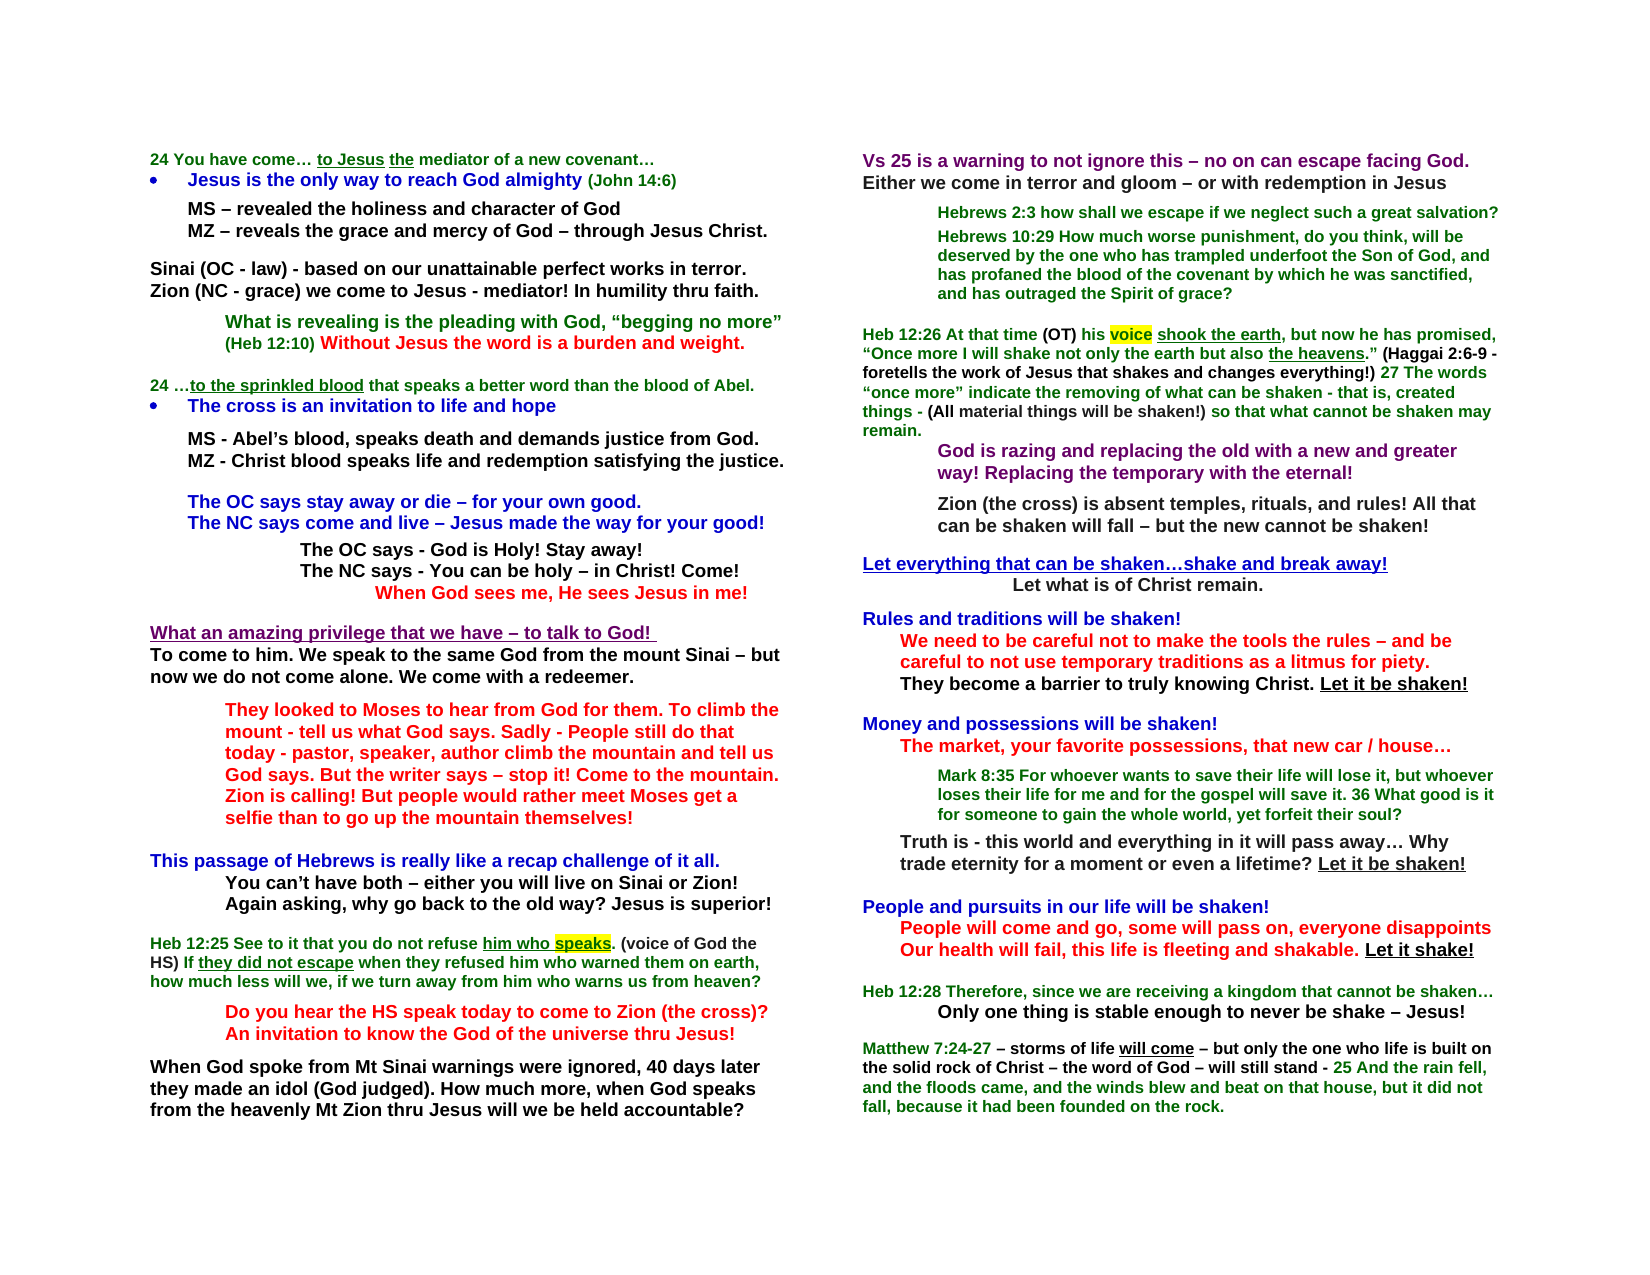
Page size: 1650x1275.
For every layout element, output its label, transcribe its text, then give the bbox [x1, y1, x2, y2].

text Heb 12:25 See to it that you do not refuse him who speaks. (voice of God the HS) If they did not escape when they refused him who warned them on earth, how much less will we, if we turn away from him who warns us from heaven? [150, 934, 787, 991]
text Vs 25 is a warning to not ignore this – no on can escape facing God. [862, 150, 1500, 172]
text Do you hear the HS speak today to come to Zion (the cross)? [225, 1001, 787, 1022]
text Either we come in terror and gloom – or with redemption in Jesus [862, 172, 1500, 193]
text Sinai (OC - law) - based on our unattainable perfect works in terror. [150, 258, 787, 279]
text The OC says - God is Holy! Stay away! [300, 538, 787, 560]
text MZ – reveals the grace and mercy of God – through Jesus Christ. [187, 219, 787, 241]
text This passage of Hebrews is really like a recap challenge of it all. [150, 850, 787, 871]
text What is revealing is the pleading with God, “begging no more” (Heb 12:10) Without Jesus the word is a burden and weight. [225, 311, 787, 354]
text They become a barrier to truly knowing Christ. Let it be shaken! [900, 672, 1500, 694]
text MZ - Christ blood speaks life and redemption satisfying the justice. [187, 450, 787, 471]
text 24 …to the sprinkled blood that speaks a better word than the blood of Abel. [150, 375, 787, 394]
text When God sees me, He sees Jesus in me! [375, 582, 787, 603]
text God is razing and replacing the old with a new and greater way! Replacing the temporary with the eternal! [937, 440, 1500, 483]
text The market, your favorite possessions, that new car / house… [900, 735, 1500, 756]
text When God spoke from Mt Sinai warnings were ignored, 40 days later they made an idol (God judged). How much more, when God speaks from the heavenly Mt Zion thru Jesus will we be held accountable? [150, 1056, 787, 1121]
text Only one thing is stable enough to never be shake – Jesus! [937, 1001, 1500, 1022]
text The OC says stay away or die – for your own good. [187, 491, 787, 512]
text Heb 12:26 At that time (OT) his voice shook the earth, but now he has promised, “Once more I will shake not only the earth but also the heavens.” (Haggai 2:6-9 -foretells the work of Jesus that shakes and changes everything!) 27 The words “once more” indicate the removing of what can be shaken - that is, created things - (All material things will be shaken!) so that what cannot be shaken may remain. [862, 325, 1500, 440]
text MS - Abel’s blood, speaks death and demands justice from God. [187, 428, 787, 450]
text We need to be careful not to make the tools the rules – and be careful to not use temporary traditions as a litmus for piety. [900, 629, 1500, 672]
text 24 You have come… to Jesus the mediator of a new covenant… [150, 150, 787, 169]
text People and pursuits in our life will be shaken! [862, 895, 1500, 917]
list The cross is an invitation to life and hope [150, 394, 787, 416]
text MS – revealed the holiness and character of God [187, 198, 787, 219]
text The NC says come and live – Jesus made the way for your good! [187, 512, 787, 534]
text What an amazing privilege that we have – to talk to God! [150, 622, 787, 644]
text Money and possessions will be shaken! [862, 713, 1500, 735]
text Zion (the cross) is absent temples, rituals, and rules! All that can be shaken will fall – but the new cannot be shaken! [937, 493, 1500, 536]
text You can’t have both – either you will live on Sinai or Zion! [225, 871, 787, 893]
text The NC says - You can be holy – in Christ! Come! [300, 560, 787, 582]
text Let what is of Christ remain. [1012, 574, 1500, 596]
text Matthew 7:24-27 – storms of life will come – but only the one who life is built on the solid rock of Christ – the word of God – will still stand - 25 And the rain fell, and the floods came, and the winds blew and beat on that house, but it did not fall, because it had been founded on the rock. [862, 1039, 1500, 1116]
text Truth is - this world and everything in it will pass away… Why trade eternity for a moment or even a lifetime? Let it be shaken! [900, 831, 1500, 874]
text To come to him. We speak to the same God from the mount Sinai – but now we do not come alone. We come with a redeemer. [150, 644, 787, 687]
list Jesus is the only way to reach God almighty (John 14:6) [150, 169, 787, 191]
text Hebrews 2:3 how shall we escape if we neglect such a great salvation? [937, 203, 1500, 222]
text They looked to Moses to hear from God for them. To climb the mount - tell us what God says. Sadly - People still do that today - pastor, speaker, author climb the mountain and tell us God says. But the writer says – stop it! Come to the mountain. Zion is calling! But people would rather meet Moses get a selfie than to go up the mountain themselves! [225, 699, 787, 828]
text Hebrews 10:29 How much worse punishment, do you think, will be deserved by the one who has trampled underfoot the Son of God, and has profaned the blood of the covenant by which he was sanctified, and has outraged the Spirit of grace? [937, 227, 1500, 303]
text Heb 12:28 Therefore, since we are receiving a kingdom that cannot be shaken… [862, 982, 1500, 1001]
text Mark 8:35 For whoever wants to save their life will lose it, but whoever loses their life for me and for the gospel will save it. 36 What good is it for someone to gain the whole world, yet forfeit their soul? [937, 766, 1500, 823]
text Zion (NC - grace) we come to Jesus - mediator! In humility thru faith. [150, 279, 787, 301]
text An invitation to know the God of the universe thru Jesus! [225, 1022, 787, 1044]
text Our health will fail, this life is fleeting and shakable. Let it shake! [900, 938, 1500, 960]
text Again asking, why go back to the old way? Jesus is superior! [225, 893, 787, 914]
text People will come and go, some will pass on, everyone disappoints [900, 917, 1500, 938]
text Let everything that can be shaken…shake and break away! [862, 553, 1500, 574]
text Rules and traditions will be shaken! [862, 608, 1500, 629]
